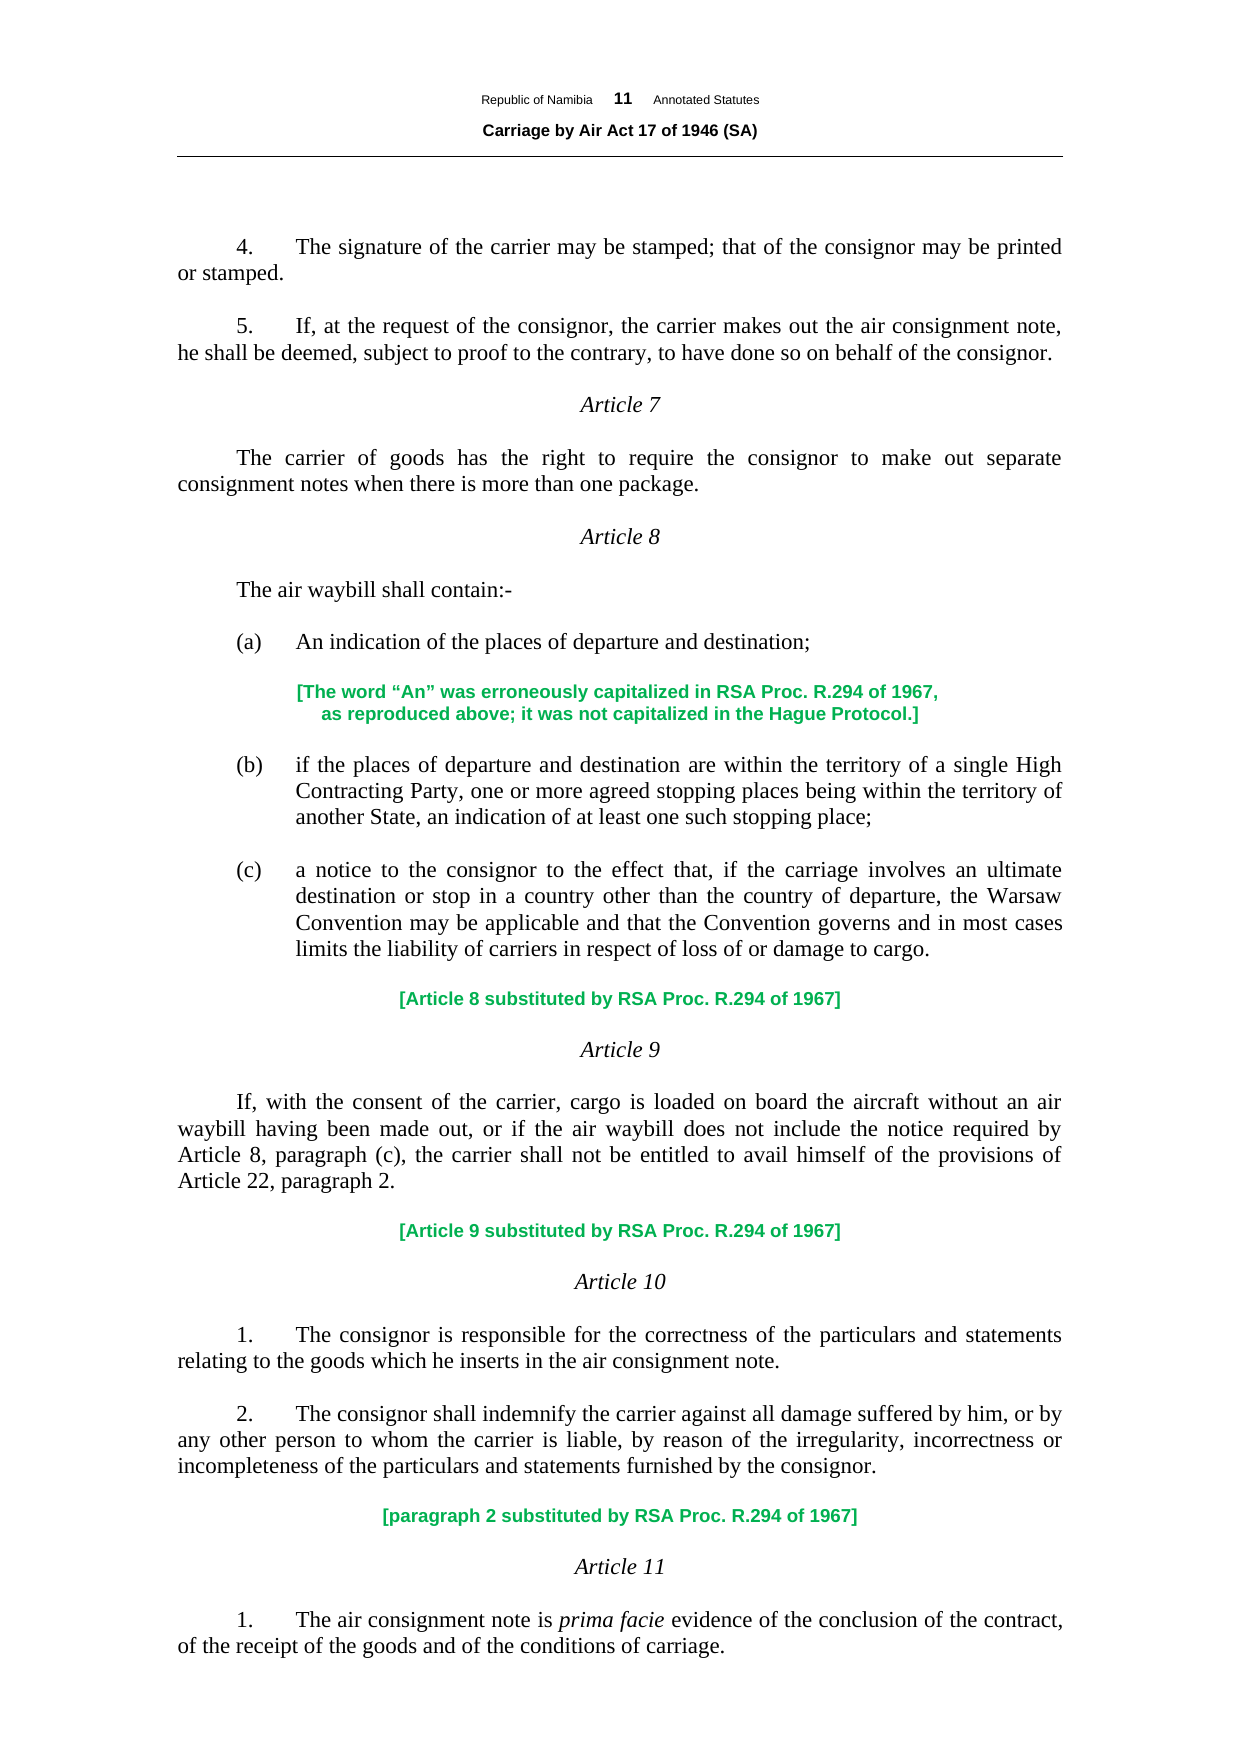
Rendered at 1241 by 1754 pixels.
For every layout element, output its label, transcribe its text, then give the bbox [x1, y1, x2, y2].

text The air waybill shall contain:- [177, 576, 1064, 602]
text (c) a notice to the consignor to the effect that, if the carriage involves an ultimate destination or stop in a country other than the country of departure, the Warsaw Convention may be applicable and that the Convention governs and in most cases limits the liability of carriers in respect of loss of or damage to cargo. [236, 856, 1064, 961]
text [The word “An” was erroneously capitalized in RSA Proc. R.294 of 1967, as reproduced above; it was not capitalized in the Hague Protocol.] [177, 681, 1063, 724]
text If, with the consent of the carrier, cargo is loaded on board the aircraft without an air waybill having been made out, or if the air waybill does not include the notice required by Article 8, paragraph (c), the carrier shall not be entitled to avail himself of the provisions of Article 22, paragraph 2. [177, 1088, 1064, 1194]
text [Article 8 substituted by RSA Proc. R.294 of 1967] [177, 988, 1063, 1009]
text Article 9 [177, 1036, 1063, 1062]
text The carrier of goods has the right to require the consignor to make out separate consignment notes when there is more than one package. [177, 444, 1064, 497]
text (a) An indication of the places of departure and destination; [236, 628, 1064, 655]
text 4. The signature of the carrier may be stamped; that of the consignor may be printed or stamped. [177, 233, 1064, 286]
text (b) if the places of departure and destination are within the territory of a single High Contracting Party, one or more agreed stopping places being within the territory of another State, an indication of at least one such stopping place; [236, 751, 1064, 830]
text [Article 9 substituted by RSA Proc. R.294 of 1967] [177, 1220, 1063, 1242]
text 2. The consignor shall indemnify the carrier against all damage suffered by him, or by any other person to whom the carrier is liable, by reason of the irregularity, incorrectness or incompleteness of the particulars and statements furnished by the consignor. [177, 1400, 1064, 1479]
text 5. If, at the request of the consignor, the carrier makes out the air consignment note, he shall be deemed, subject to proof to the contrary, to have done so on behalf of the consignor. [177, 312, 1064, 365]
text 1. The air consignment note is prima facie evidence of the conclusion of the contract, of the receipt of the goods and of the conditions of carriage. [177, 1606, 1064, 1659]
text Article 11 [177, 1553, 1063, 1579]
text Article 8 [177, 523, 1063, 549]
text Article 7 [177, 391, 1063, 418]
text [paragraph 2 substituted by RSA Proc. R.294 of 1967] [177, 1505, 1063, 1527]
text Article 10 [177, 1268, 1063, 1294]
text 1. The consignor is responsible for the correctness of the particulars and statements relating to the goods which he inserts in the air consignment note. [177, 1321, 1064, 1373]
